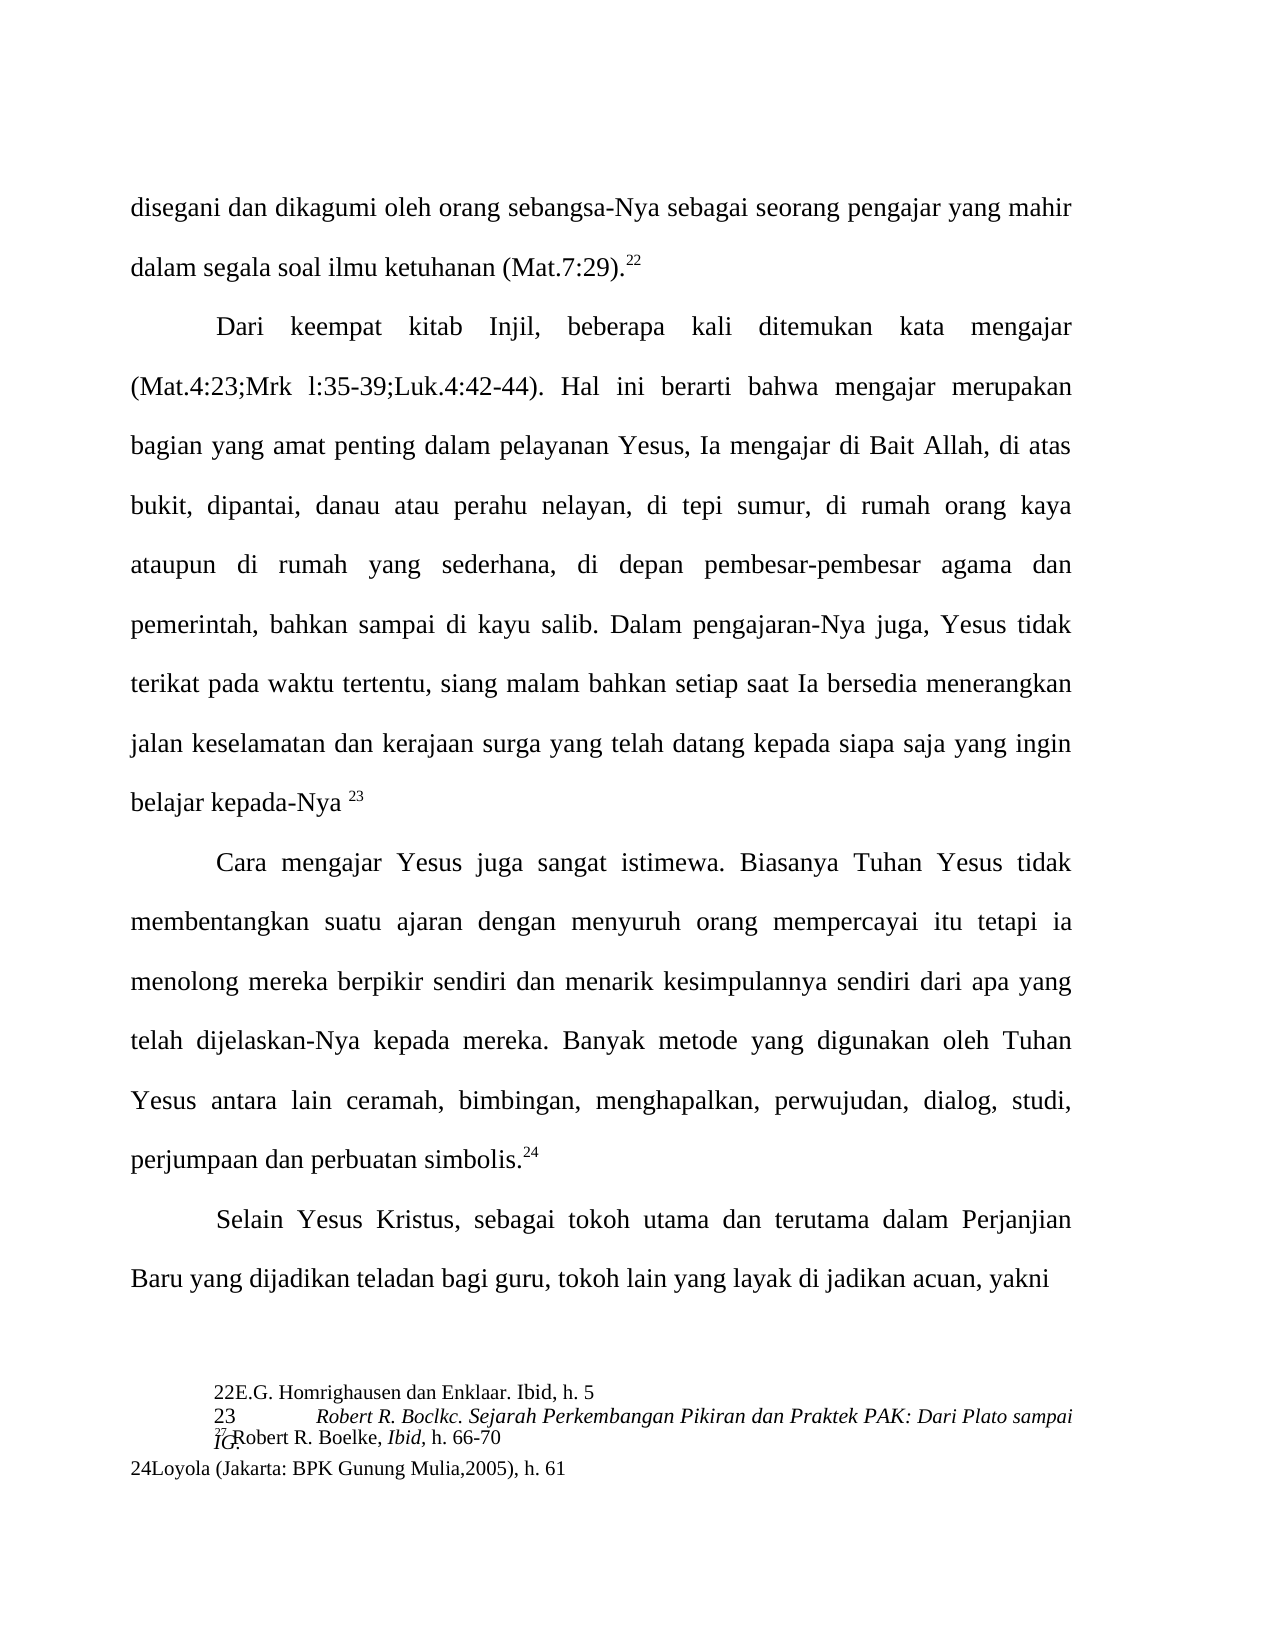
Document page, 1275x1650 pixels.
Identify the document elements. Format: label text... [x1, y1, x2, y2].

text Selain Yesus Kristus, sebagai tokoh utama dan terutama dalam Perjanjian Baru yang dijadikan teladan bagi guru, tokoh lain yang layak di jadikan acuan, yakni [130, 1181, 1073, 1299]
text Cara mengajar Yesus juga sangat istimewa. Biasanya Tuhan Yesus tidak membentangkan suatu ajaran dengan menyuruh orang mempercayai itu tetapi ia menolong mereka berpikir sendiri dan menarik kesimpulannya sendiri dari apa yang telah dijelaskan-Nya kepada mereka. Banyak metode yang digunakan oleh Tuhan Yesus antara lain ceramah, bimbingan, menghapalkan, perwujudan, dialog, studi, perjumpaan dan perbuatan simbolis. [130, 824, 1073, 1181]
text disegani dan dikagumi oleh orang sebangsa-Nya sebagai seorang pengajar yang mahir dalam segala soal ilmu ketuhanan (Mat.7:29). [130, 169, 1073, 288]
text Dari keempat kitab Injil, beberapa kali ditemukan kata mengajar (Mat.4:23;Mrk l:35-39;Luk.4:42-44). Hal ini berarti bahwa mengajar merupakan bagian yang amat penting dalam pelayanan Yesus, Ia mengajar di Bait Allah, di atas bukit, dipantai, danau atau perahu nelayan, di tepi sumur, di rumah orang kaya ataupun di rumah yang sederhana, di depan pembesar-pembesar agama dan pemerintah, bahkan sampai di kayu salib. Dalam pengajaran-Nya juga, Yesus tidak terikat pada waktu tertentu, siang malam bahkan setiap saat Ia bersedia menerangkan jalan keselamatan dan kerajaan surga yang telah datang kepada siapa saja yang ingin belajar kepada-Nya [130, 288, 1073, 824]
